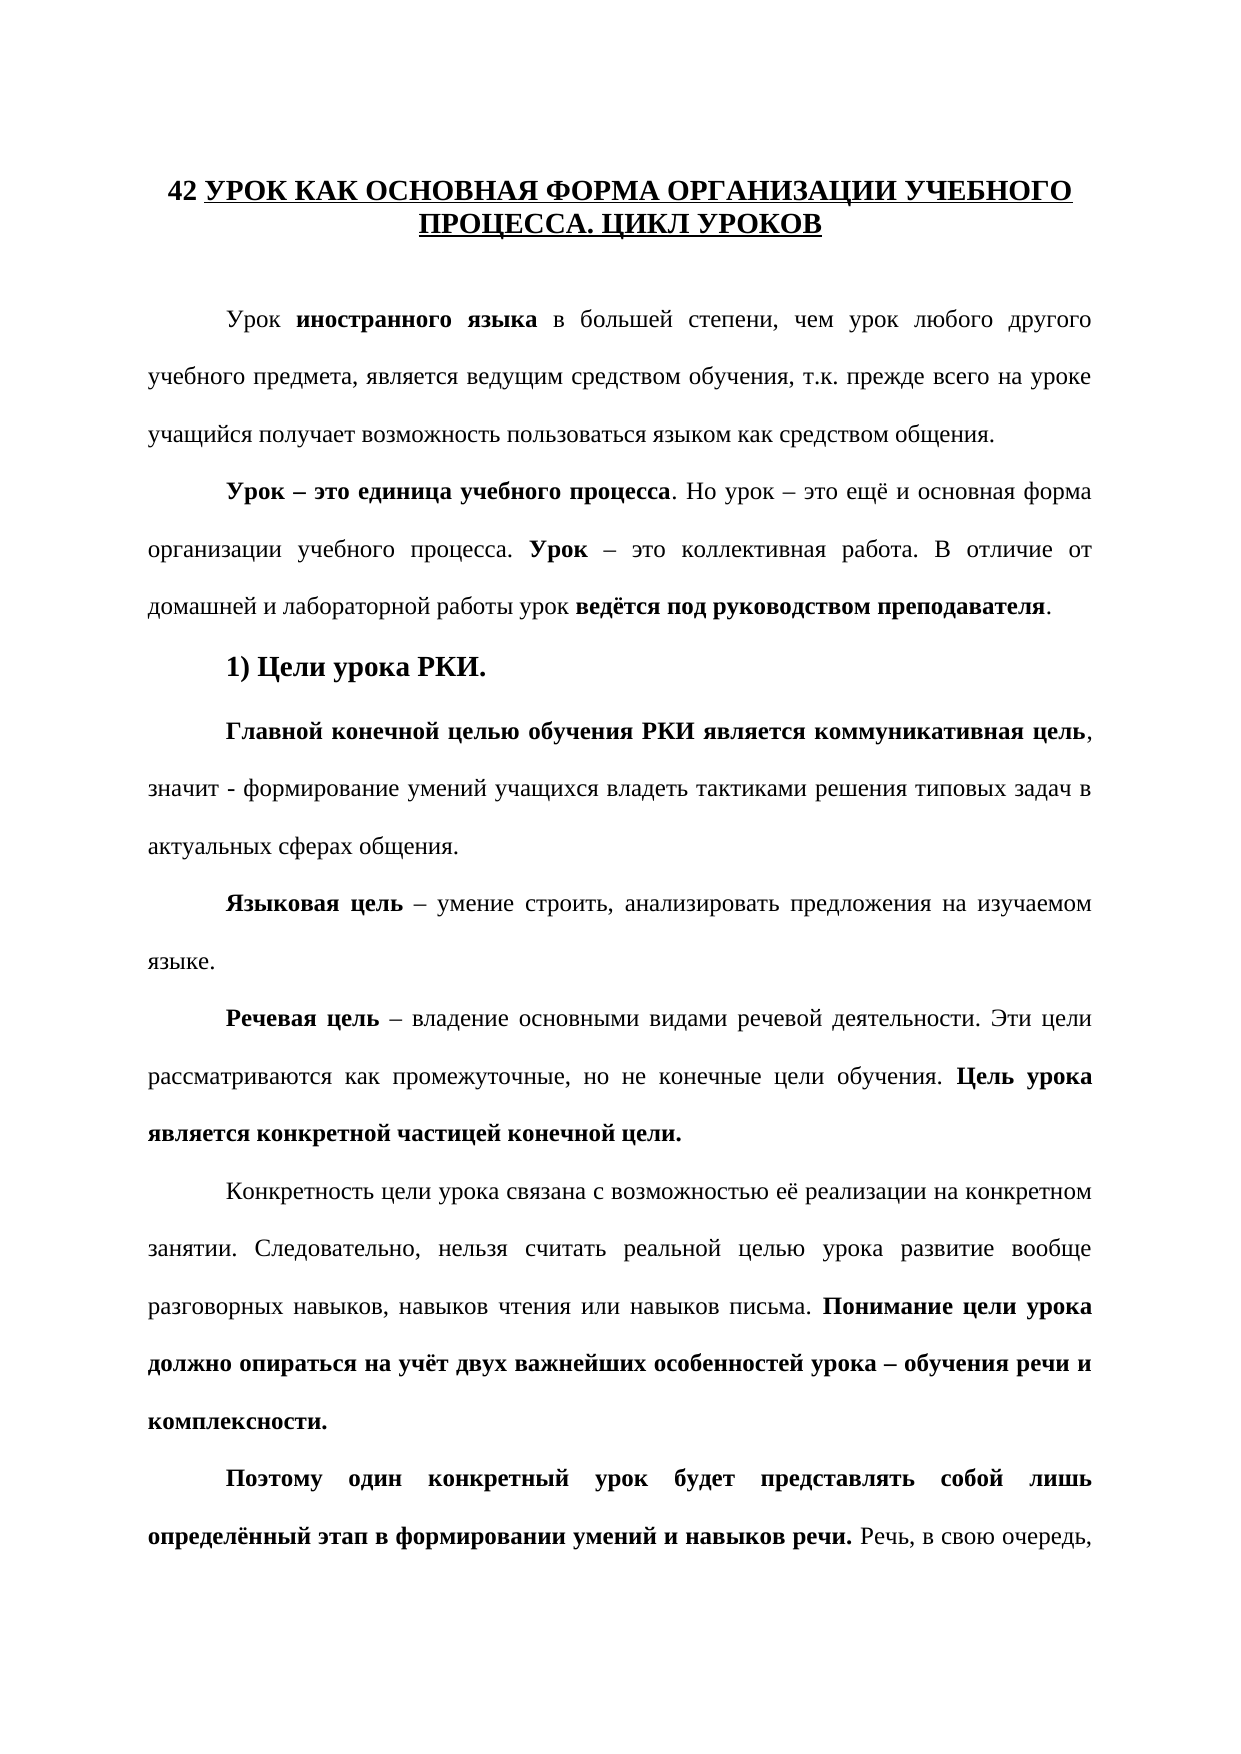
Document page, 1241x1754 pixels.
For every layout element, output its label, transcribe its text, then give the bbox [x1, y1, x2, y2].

text Урок иностранного языка в большей степени, чем урок любого другого учебного предмета, является ведущим средством обучения, т.к. прежде всего на уроке учащийся получает возможность пользоваться языком как средством общения. [148, 304, 1093, 448]
text 42 УРОК КАК ОСНОВНАЯ ФОРМА ОРГАНИЗАЦИИ УЧЕБНОГО ПРОЦЕССА. ЦИКЛ УРОКОВ [148, 173, 1093, 240]
text Языковая цель – умение строить, анализировать предложения на изучаемом языке. [148, 888, 1093, 975]
text Главной конечной целью обучения РКИ является коммуникативная цель, значит - формирование умений учащихся владеть тактиками решения типовых задач в актуальных сферах общения. [148, 716, 1093, 860]
text Конкретность цели урока связана с возможностью её реализации на конкретном занятии. Следовательно, нельзя считать реальной целью урока развитие вообще разговорных навыков, навыков чтения или навыков письма. Понимание цели урока должно опираться на учёт двух важнейших особенностей урока – обучения речи и комплексности. [148, 1176, 1093, 1435]
text Урок – это единица учебного процесса. Но урок – это ещё и основная форма организации учебного процесса. Урок – это коллективная работа. В отличие от домашней и лабораторной работы урок ведётся под руководством преподавателя. [148, 476, 1093, 620]
text 1) Цели урока РКИ. [148, 649, 1093, 682]
text Речевая цель – владение основными видами речевой деятельности. Эти цели рассматриваются как промежуточные, но не конечные цели обучения. Цель урока является конкретной частицей конечной цели. [148, 1003, 1093, 1147]
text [148, 1463, 1093, 1550]
